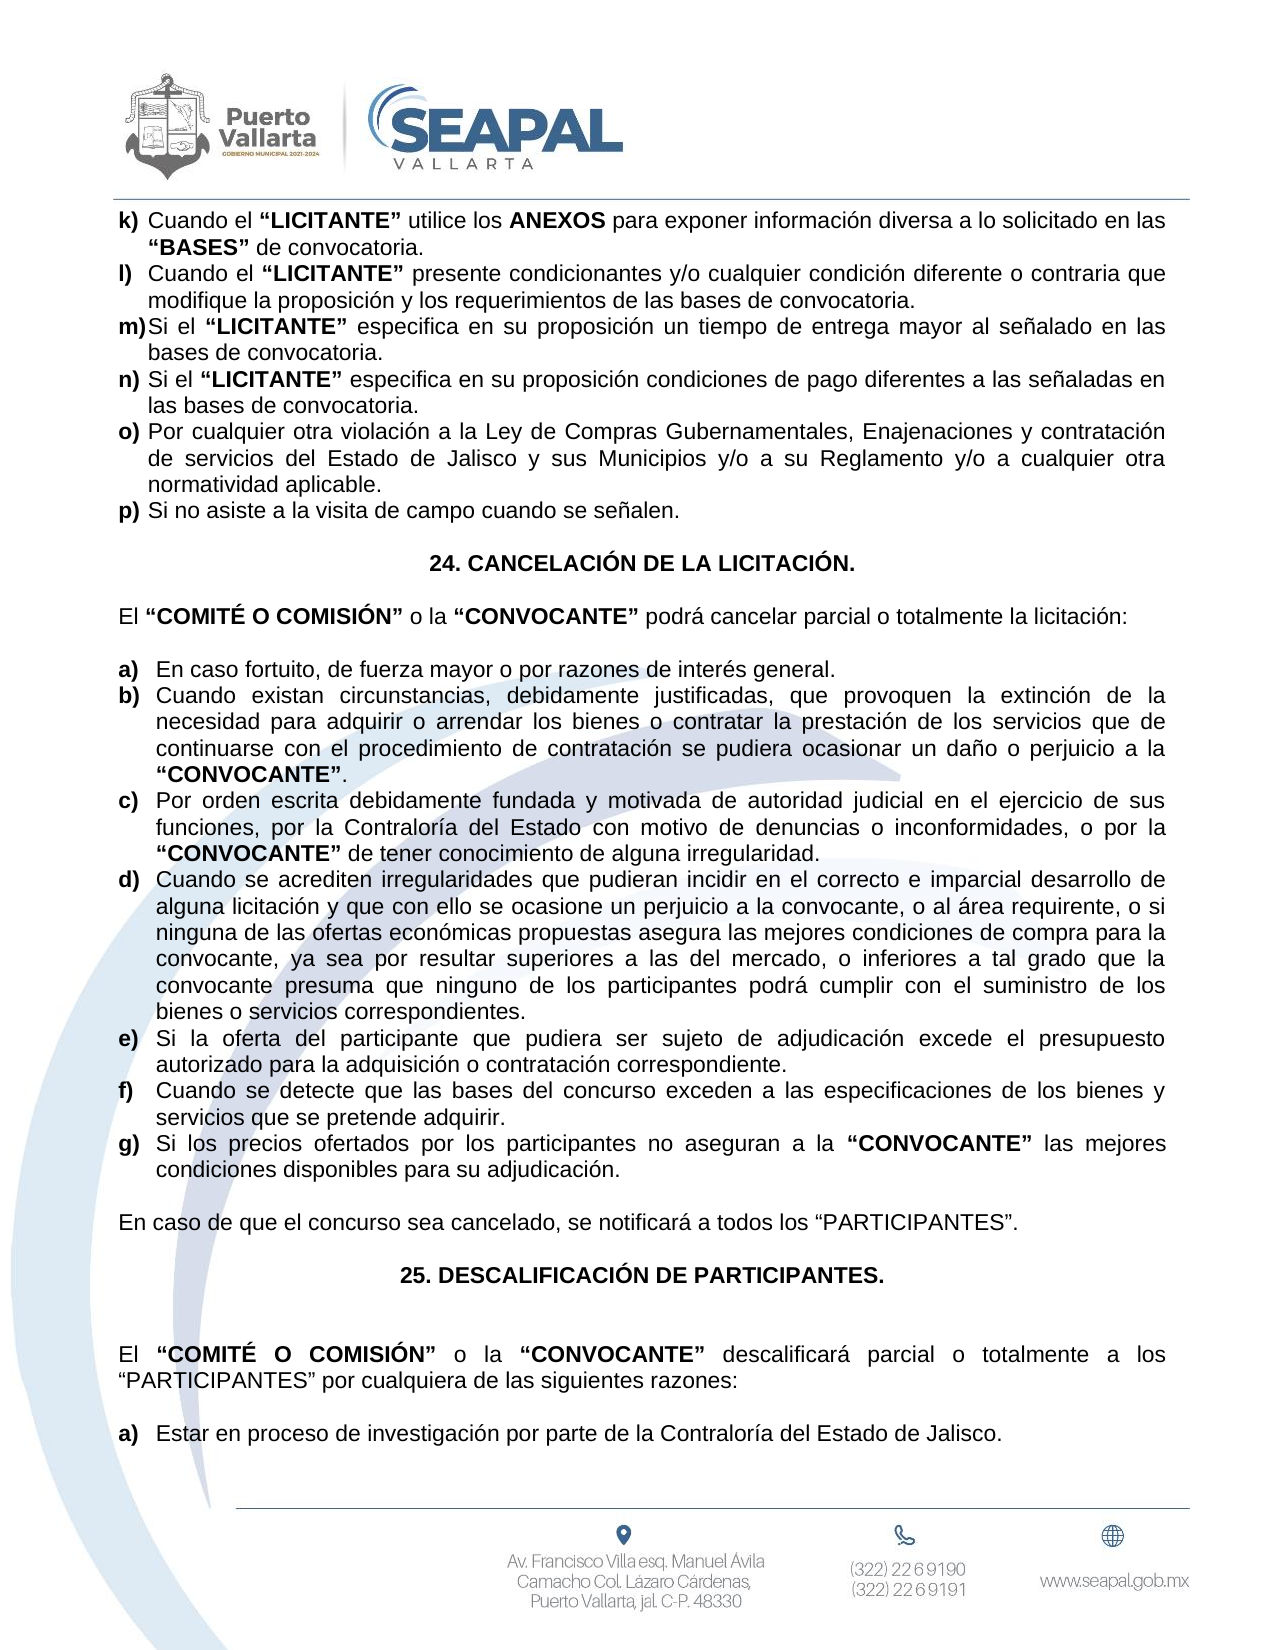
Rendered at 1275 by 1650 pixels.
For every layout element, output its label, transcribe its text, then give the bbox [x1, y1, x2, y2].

list En caso fortuito, de fuerza mayor o por razones de interés general. [118, 656, 1166, 682]
list Si la oferta del participante que pudiera ser sujeto de adjudicación excede el presupuesto autorizado para la adquisición o contratación correspondiente. [118, 1024, 1166, 1077]
text 24. CANCELACIÓN DE LA LICITACIÓN. [118, 550, 1166, 576]
list Por orden escrita debidamente fundada y motivada de autoridad judicial en el ejercicio de sus funciones, por la Contraloría del Estado con motivo de denuncias o inconformidades, o por la “CONVOCANTE” de tener conocimiento de alguna irregularidad. [118, 787, 1166, 866]
picture [9, 0, 1275, 1650]
text 25. DESCALIFICACIÓN DE PARTICIPANTES. [118, 1262, 1166, 1288]
list Si el “LICITANTE” especifica en su proposición un tiempo de entrega mayor al señalado en las bases de convocatoria. [118, 313, 1166, 366]
text El “COMITÉ O COMISIÓN” o la “CONVOCANTE” descalificará parcial o totalmente a los “PARTICIPANTES” por cualquiera de las siguientes razones: [118, 1341, 1166, 1393]
list Si el “LICITANTE” especifica en su proposición condiciones de pago diferentes a las señaladas en las bases de convocatoria. [118, 366, 1166, 418]
list Si los precios ofertados por los participantes no aseguran a la “CONVOCANTE” las mejores condiciones disponibles para su adjudicación. [118, 1130, 1166, 1183]
list Cuando el “LICITANTE” presente condicionantes y/o cualquier condición diferente o contraria que modifique la proposición y los requerimientos de las bases de convocatoria. [118, 260, 1166, 313]
list Cuando se acrediten irregularidades que pudieran incidir en el correcto e imparcial desarrollo de alguna licitación y que con ello se ocasione un perjuicio a la convocante, o al área requirente, o si ninguna de las ofertas económicas propuestas asegura las mejores condiciones de compra para la convocante, ya sea por resultar superiores a las del mercado, o inferiores a tal grado que la convocante presuma que ninguno de los participantes podrá cumplir con el suministro de los bienes o servicios correspondientes. [118, 866, 1166, 1024]
list Si no asiste a la visita de campo cuando se señalen. [118, 497, 1166, 524]
list Cuando se detecte que las bases del concurso exceden a las especificaciones de los bienes y servicios que se pretende adquirir. [118, 1077, 1166, 1130]
list Cuando el “LICITANTE” utilice los ANEXOS para exponer información diversa a lo solicitado en las “BASES” de convocatoria. [118, 207, 1166, 260]
list Cuando existan circunstancias, debidamente justificadas, que provoquen la extinción de la necesidad para adquirir o arrendar los bienes o contratar la prestación de los servicios que de continuarse con el procedimiento de contratación se pudiera ocasionar un daño o perjuicio a la “CONVOCANTE”. [118, 682, 1166, 787]
list Por cualquier otra violación a la Ley de Compras Gubernamentales, Enajenaciones y contratación de servicios del Estado de Jalisco y sus Municipios y/o a su Reglamento y/o a cualquier otra normatividad aplicable. [118, 418, 1166, 497]
text En caso de que el concurso sea cancelado, se notificará a todos los “PARTICIPANTES”. [118, 1209, 1166, 1235]
list Estar en proceso de investigación por parte de la Contraloría del Estado de Jalisco. [118, 1420, 1166, 1446]
text El “COMITÉ O COMISIÓN” o la “CONVOCANTE” podrá cancelar parcial o totalmente la licitación: [118, 603, 1166, 629]
